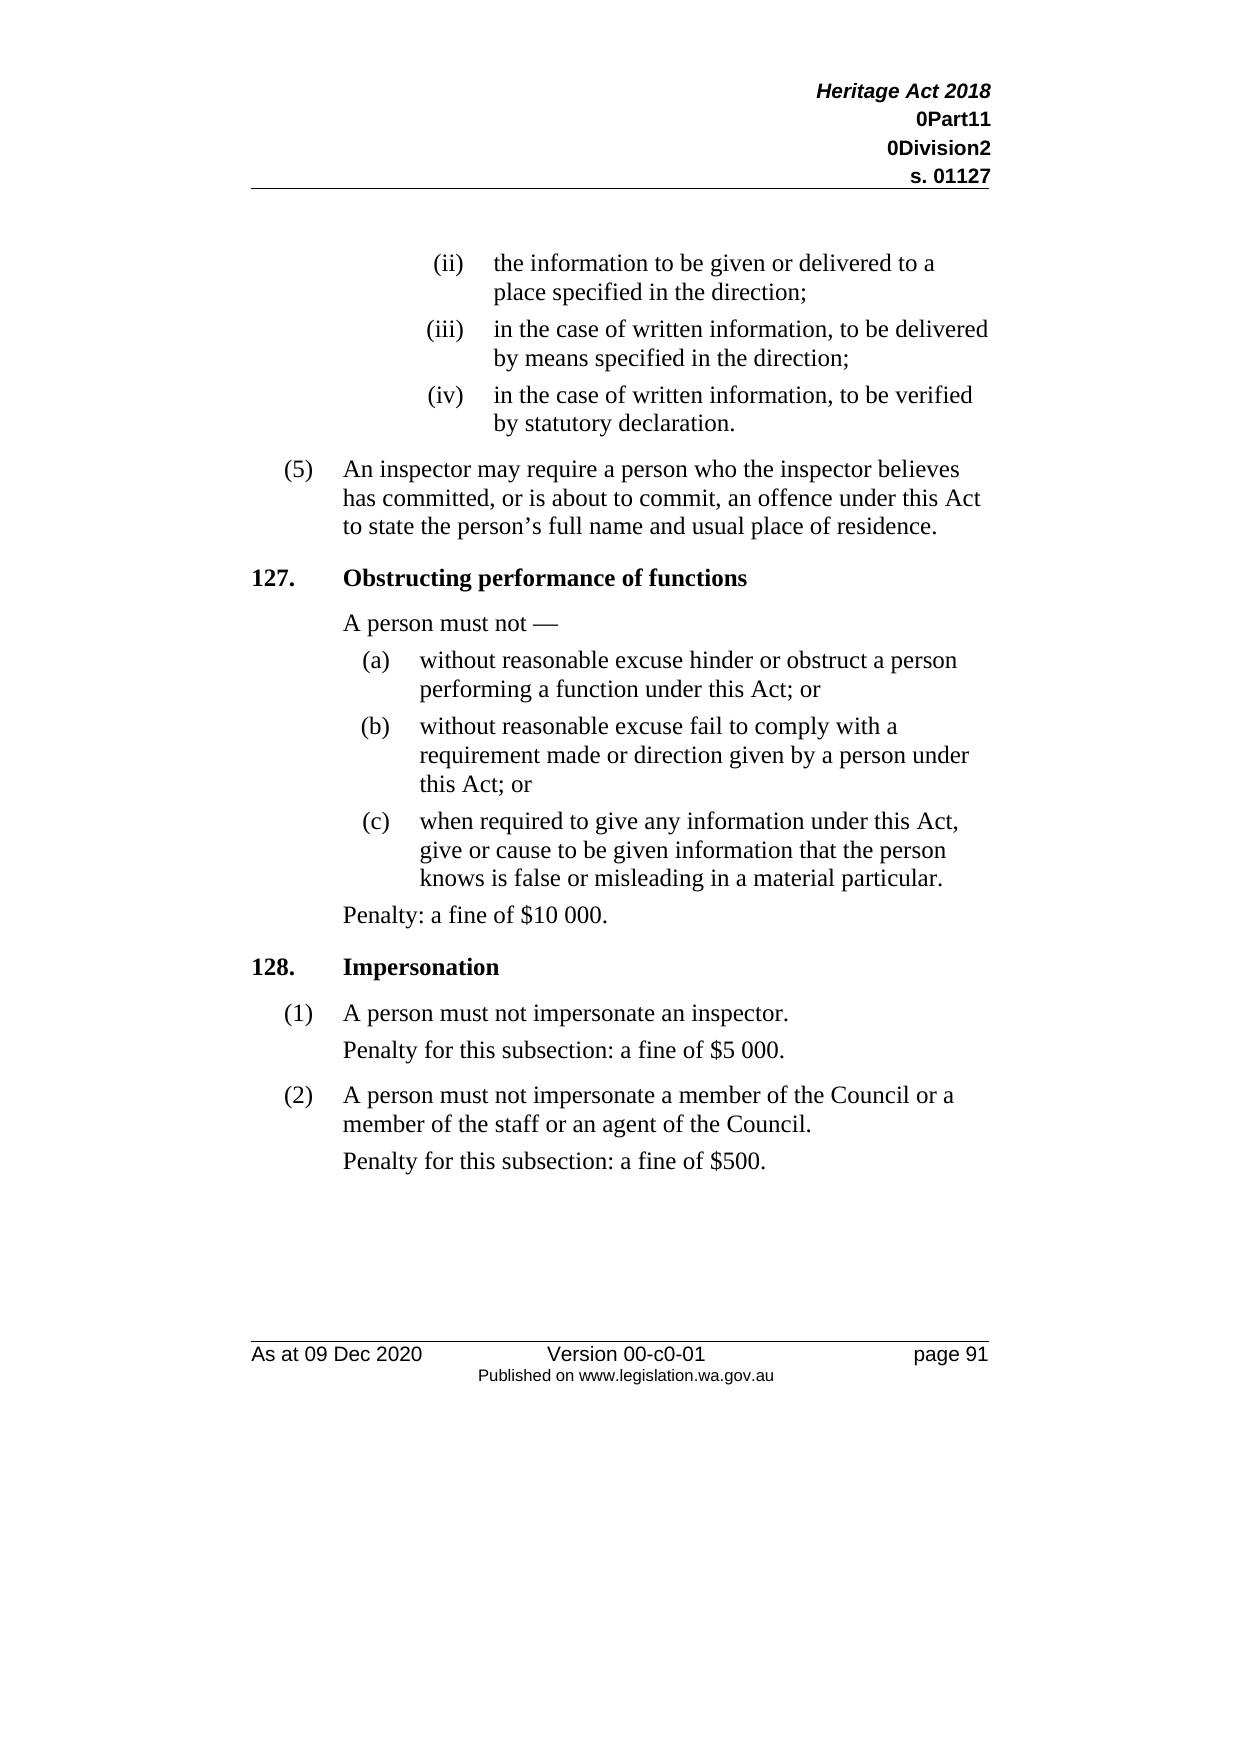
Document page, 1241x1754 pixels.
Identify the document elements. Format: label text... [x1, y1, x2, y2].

text (1) A person must not impersonate an inspector. [251, 998, 989, 1026]
text Penalty: a fine of $10 000. [251, 901, 989, 929]
subtitle 128. Impersonation [251, 952, 989, 981]
text Penalty for this subsection: a fine of $500. [251, 1146, 989, 1175]
text (2) A person must not impersonate a member of the Council or a member of the staff or an agent of the Council. [251, 1080, 989, 1138]
text (a) without reasonable excuse hinder or obstruct a person performing a function under this Act; or [251, 646, 989, 703]
text (5) An inspector may require a person who the inspector believes has committed, or is about to commit, an offence under this Act to state the person’s full name and usual place of residence. [251, 454, 989, 540]
text (iii) in the case of written information, to be delivered by means specified in the direction; [251, 314, 989, 371]
text Penalty for this subsection: a fine of $5 000. [251, 1035, 989, 1063]
subtitle 127. Obstructing performance of functions [251, 563, 989, 592]
text (ii) the information to be given or delivered to a place specified in the direction; [251, 248, 989, 306]
text A person must not — [251, 608, 989, 637]
text (b) without reasonable excuse fail to comply with a requirement made or direction given by a person under this Act; or [251, 711, 989, 798]
text (c) when required to give any information under this Act, give or cause to be given information that the person knows is false or misleading in a material particular. [251, 806, 989, 892]
text (iv) in the case of written information, to be verified by statutory declaration. [251, 380, 989, 437]
